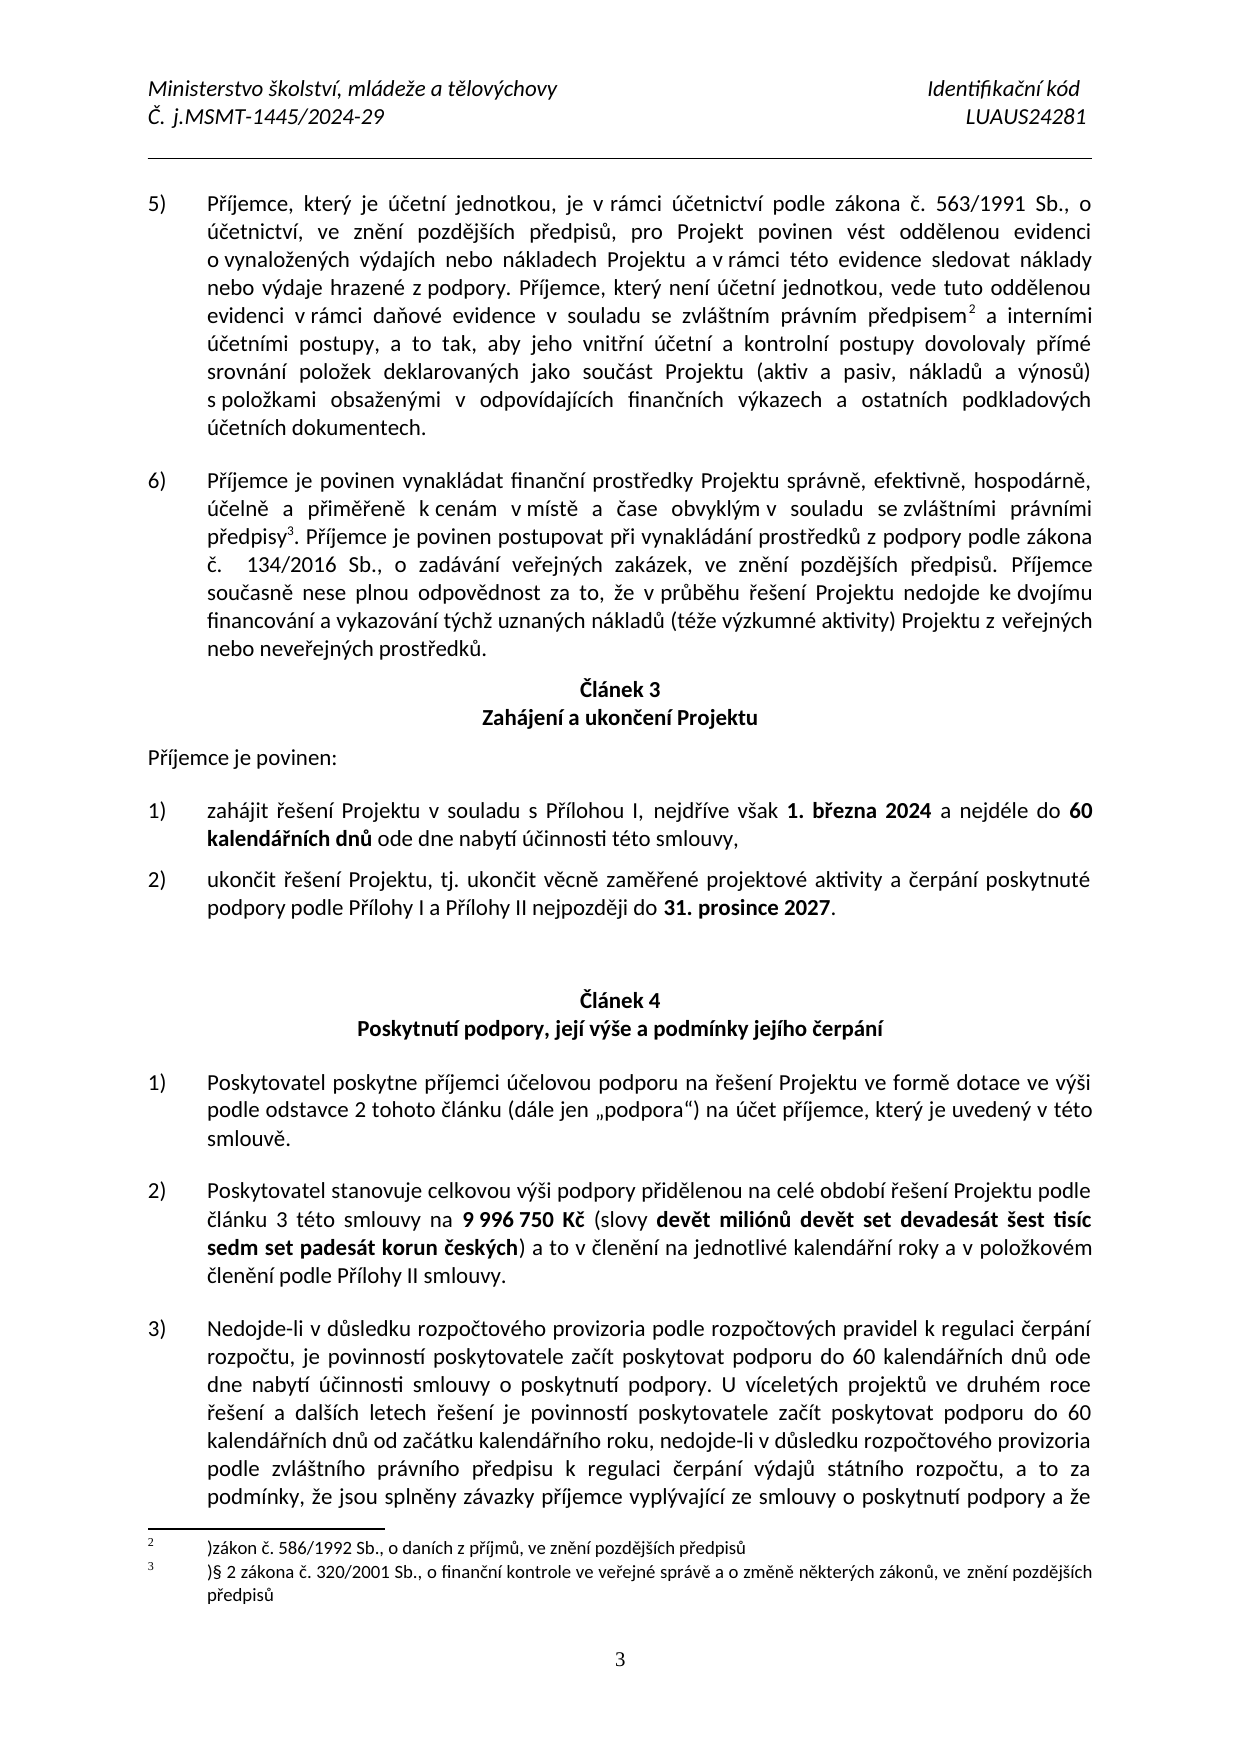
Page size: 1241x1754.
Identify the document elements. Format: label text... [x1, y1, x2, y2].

text Článek 3 [148, 675, 1092, 703]
text Příjemce je povinen: [148, 743, 1092, 771]
list ukončit řešení Projektu, tj. ukončit věcně zaměřené projektové aktivity a čerpání poskytnuté podpory podle Přílohy I a Přílohy II nejpozději do 31. prosince 2027. [148, 865, 1092, 921]
list Příjemce, který je účetní jednotkou, je v rámci účetnictví podle zákona č. 563/1991 Sb., o účetnictví, ve znění pozdějších předpisů, pro Projekt povinen vést oddělenou evidenci o vynaložených výdajích nebo nákladech Projektu a v rámci této evidence sledovat náklady nebo výdaje hrazené z podpory. Příjemce, který není účetní jednotkou, vede tuto oddělenou evidenci v rámci daňové evidence v souladu se zvláštním právním předpisem a interními účetními postupy, a to tak, aby jeho vnitřní účetní a kontrolní postupy dovolovaly přímé srovnání položek deklarovaných jako součást Projektu (aktiv a pasiv, nákladů a výnosů) s položkami obsaženými v odpovídajících finančních výkazech a ostatních podkladových účetních dokumentech. [148, 189, 1092, 441]
list zahájit řešení Projektu v souladu s Přílohou I, nejdříve však 1. března 2024 a nejdéle do 60 kalendářních dnů ode dne nabytí účinnosti této smlouvy, [148, 796, 1092, 852]
list Příjemce je povinen vynakládat finanční prostředky Projektu správně, efektivně, hospodárně, účelně a přiměřeně k cenám v místě a čase obvyklým v souladu se zvláštními právními předpisy. Příjemce je povinen postupovat při vynakládání prostředků z podpory podle zákona č. 134/2016 Sb., o zadávání veřejných zakázek, ve znění pozdějších předpisů. Příjemce současně nese plnou odpovědnost za to, že v průběhu řešení Projektu nedojde ke dvojímu financování a vykazování týchž uznaných nákladů (téže výzkumné aktivity) Projektu z veřejných nebo neveřejných prostředků. [148, 466, 1092, 662]
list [148, 1314, 1092, 1510]
list Poskytovatel stanovuje celkovou výši podpory přidělenou na celé období řešení Projektu podle článku 3 této smlouvy na 9 996 750 Kč (slovy devět miliónů devět set devadesát šest tisíc sedm set padesát korun českých) a to v členění na jednotlivé kalendářní roky a v položkovém členění podle Přílohy II smlouvy. [148, 1177, 1092, 1289]
text Poskytnutí podpory, její výše a podmínky jejího čerpání [148, 1014, 1092, 1043]
text Zahájení a ukončení Projektu [148, 703, 1092, 731]
text Článek 4 [148, 987, 1092, 1014]
list Poskytovatel poskytne příjemci účelovou podporu na řešení Projektu ve formě dotace ve výši podle odstavce 2 tohoto článku (dále jen „podpora“) na účet příjemce, který je uvedený v této smlouvě. [148, 1068, 1092, 1152]
